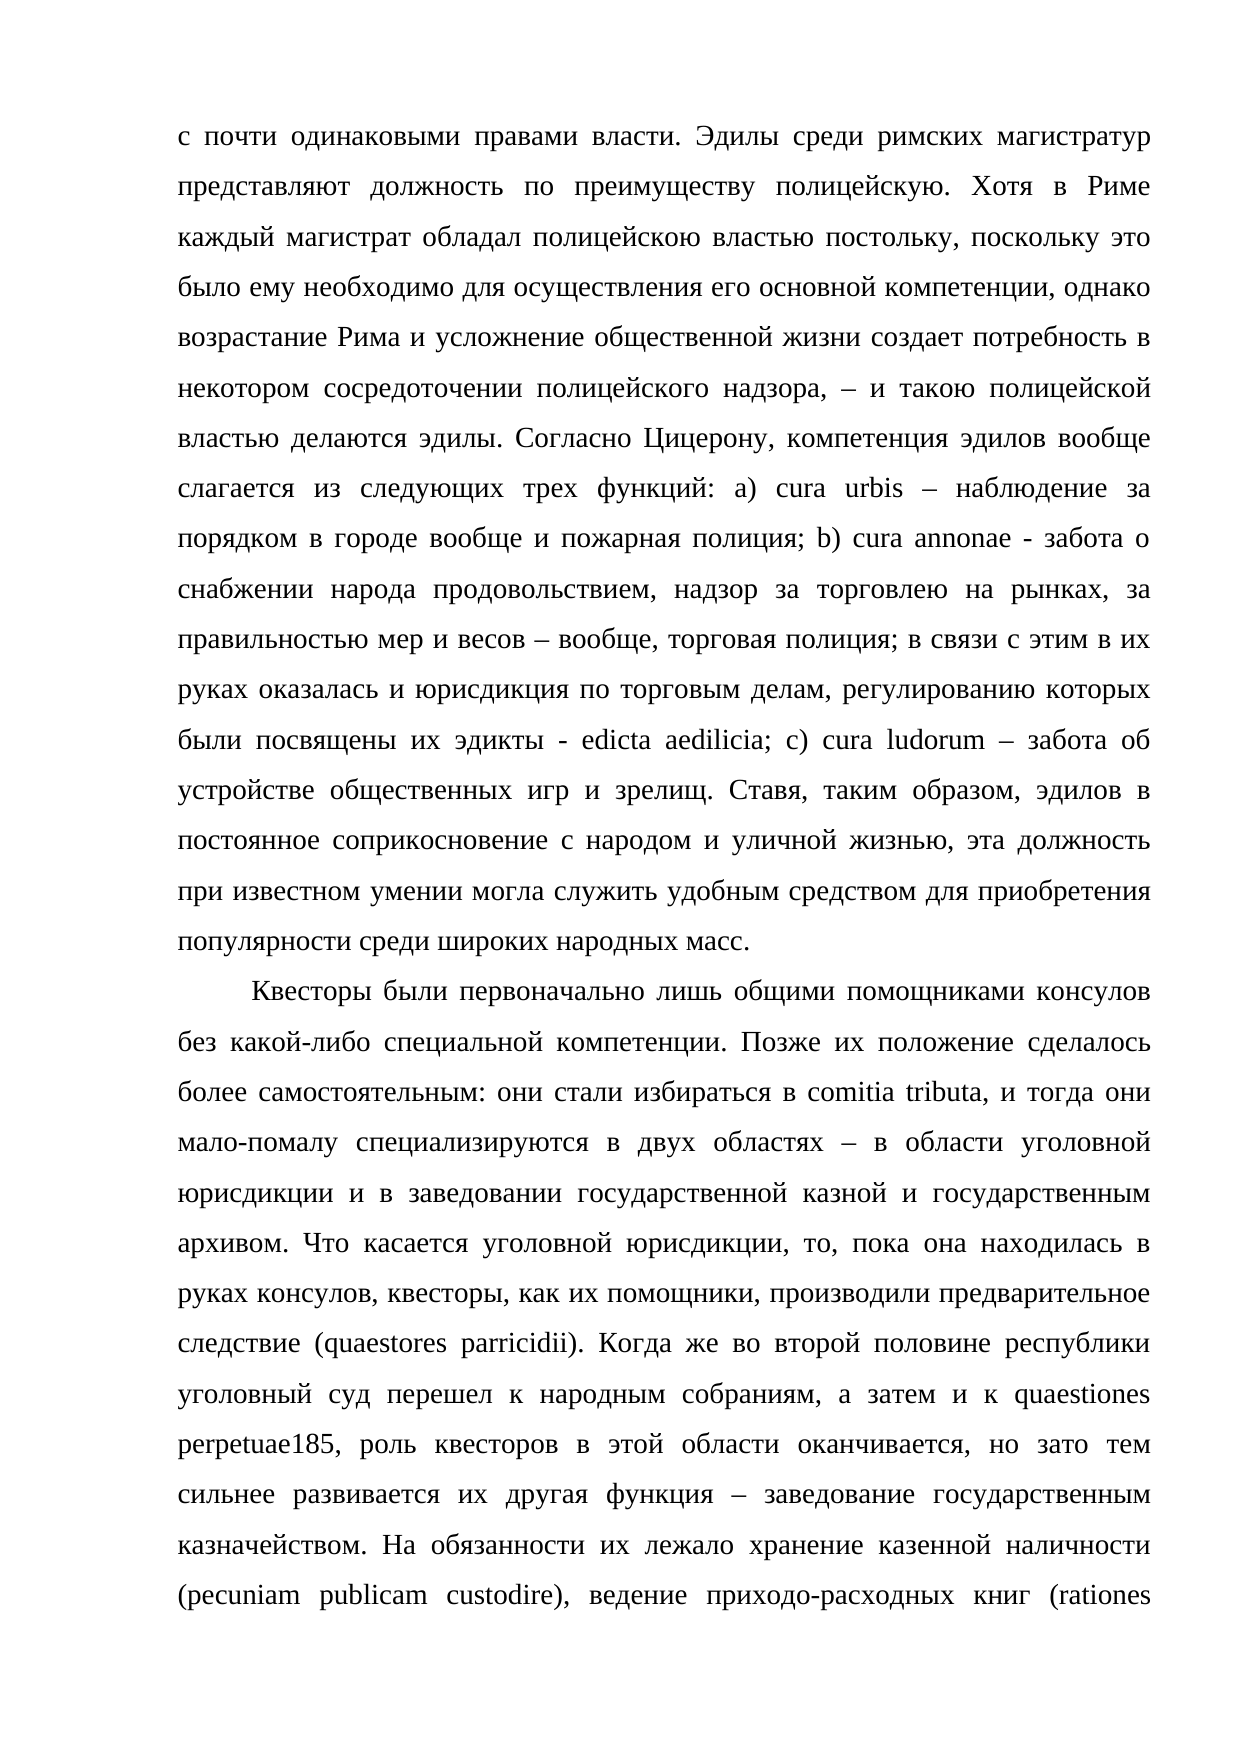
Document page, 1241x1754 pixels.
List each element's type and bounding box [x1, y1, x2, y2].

text [177, 118, 1152, 957]
text [177, 973, 1152, 1611]
